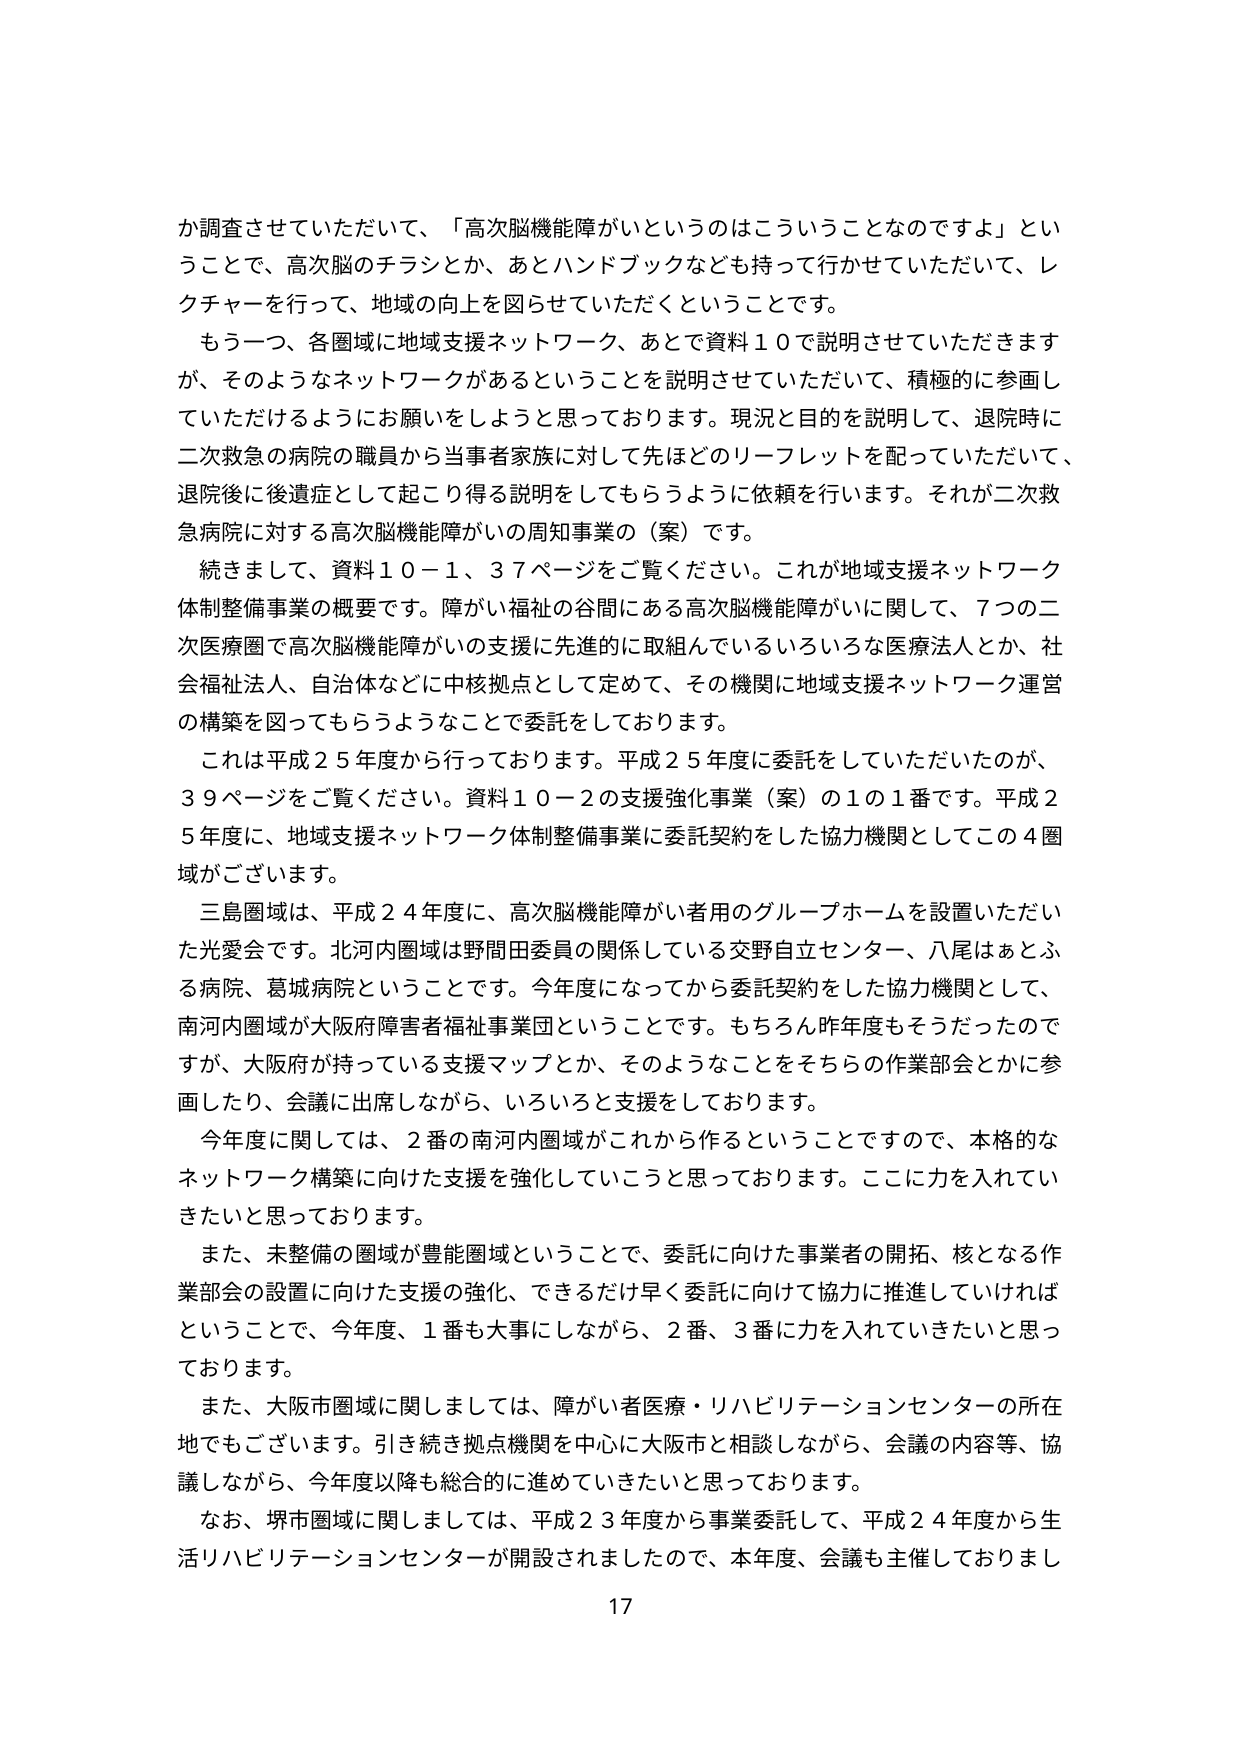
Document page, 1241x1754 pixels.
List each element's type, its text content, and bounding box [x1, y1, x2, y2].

text 三島圏域は、平成２４年度に、高次脳機能障がい者用のグループホームを設置いただいた光愛会です。北河内圏域は野間田委員の関係している交野自立センター、八尾はぁとふる病院、葛城病院ということです。今年度になってから委託契約をした協力機関として、南河内圏域が大阪府障害者福祉事業団ということです。もちろん昨年度もそうだったのですが、大阪府が持っている支援マップとか、そのようなことをそちらの作業部会とかに参画したり、会議に出席しながら、いろいろと支援をしております。 [177, 892, 1063, 1120]
text もう一つ、各圏域に地域支援ネットワーク、あとで資料１０で説明させていただきますが、そのようなネットワークがあるということを説明させていただいて、積極的に参画していただけるようにお願いをしようと思っております。現況と目的を説明して、退院時に、二次救急の病院の職員から当事者家族に対して先ほどのリーフレットを配っていただいて、退院後に後遺症として起こり得る説明をしてもらうように依頼を行います。それが二次救急病院に対する高次脳機能障がいの周知事業の（案）です。 [177, 321, 1063, 549]
text これは平成２５年度から行っております。平成２５年度に委託をしていただいたのが、３９ページをご覧ください。資料１０ー２の支援強化事業（案）の１の１番です。平成２５年度に、地域支援ネットワーク体制整備事業に委託契約をした協力機関としてこの４圏域がございます。 [177, 740, 1063, 892]
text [177, 1500, 1063, 1576]
text 続きまして、資料１０－１、３７ページをご覧ください。これが地域支援ネットワーク体制整備事業の概要です。障がい福祉の谷間にある高次脳機能障がいに関して、７つの二次医療圏で高次脳機能障がいの支援に先進的に取組んでいるいろいろな医療法人とか、社会福祉法人、自治体などに中核拠点として定めて、その機関に地域支援ネットワーク運営の構築を図ってもらうようなことで委託をしております。 [177, 549, 1063, 740]
text 今年度に関しては、２番の南河内圏域がこれから作るということですので、本格的なネットワーク構築に向けた支援を強化していこうと思っております。ここに力を入れていきたいと思っております。 [177, 1120, 1063, 1234]
text また、未整備の圏域が豊能圏域ということで、委託に向けた事業者の開拓、核となる作業部会の設置に向けた支援の強化、できるだけ早く委託に向けて協力に推進していければということで、今年度、１番も大事にしながら、２番、３番に力を入れていきたいと思っております。 [177, 1234, 1063, 1386]
text また、大阪市圏域に関しましては、障がい者医療・リハビリテーションセンターの所在地でもございます。引き続き拠点機関を中心に大阪市と相談しながら、会議の内容等、協議しながら、今年度以降も総合的に進めていきたいと思っております。 [177, 1386, 1063, 1500]
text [177, 207, 1063, 321]
